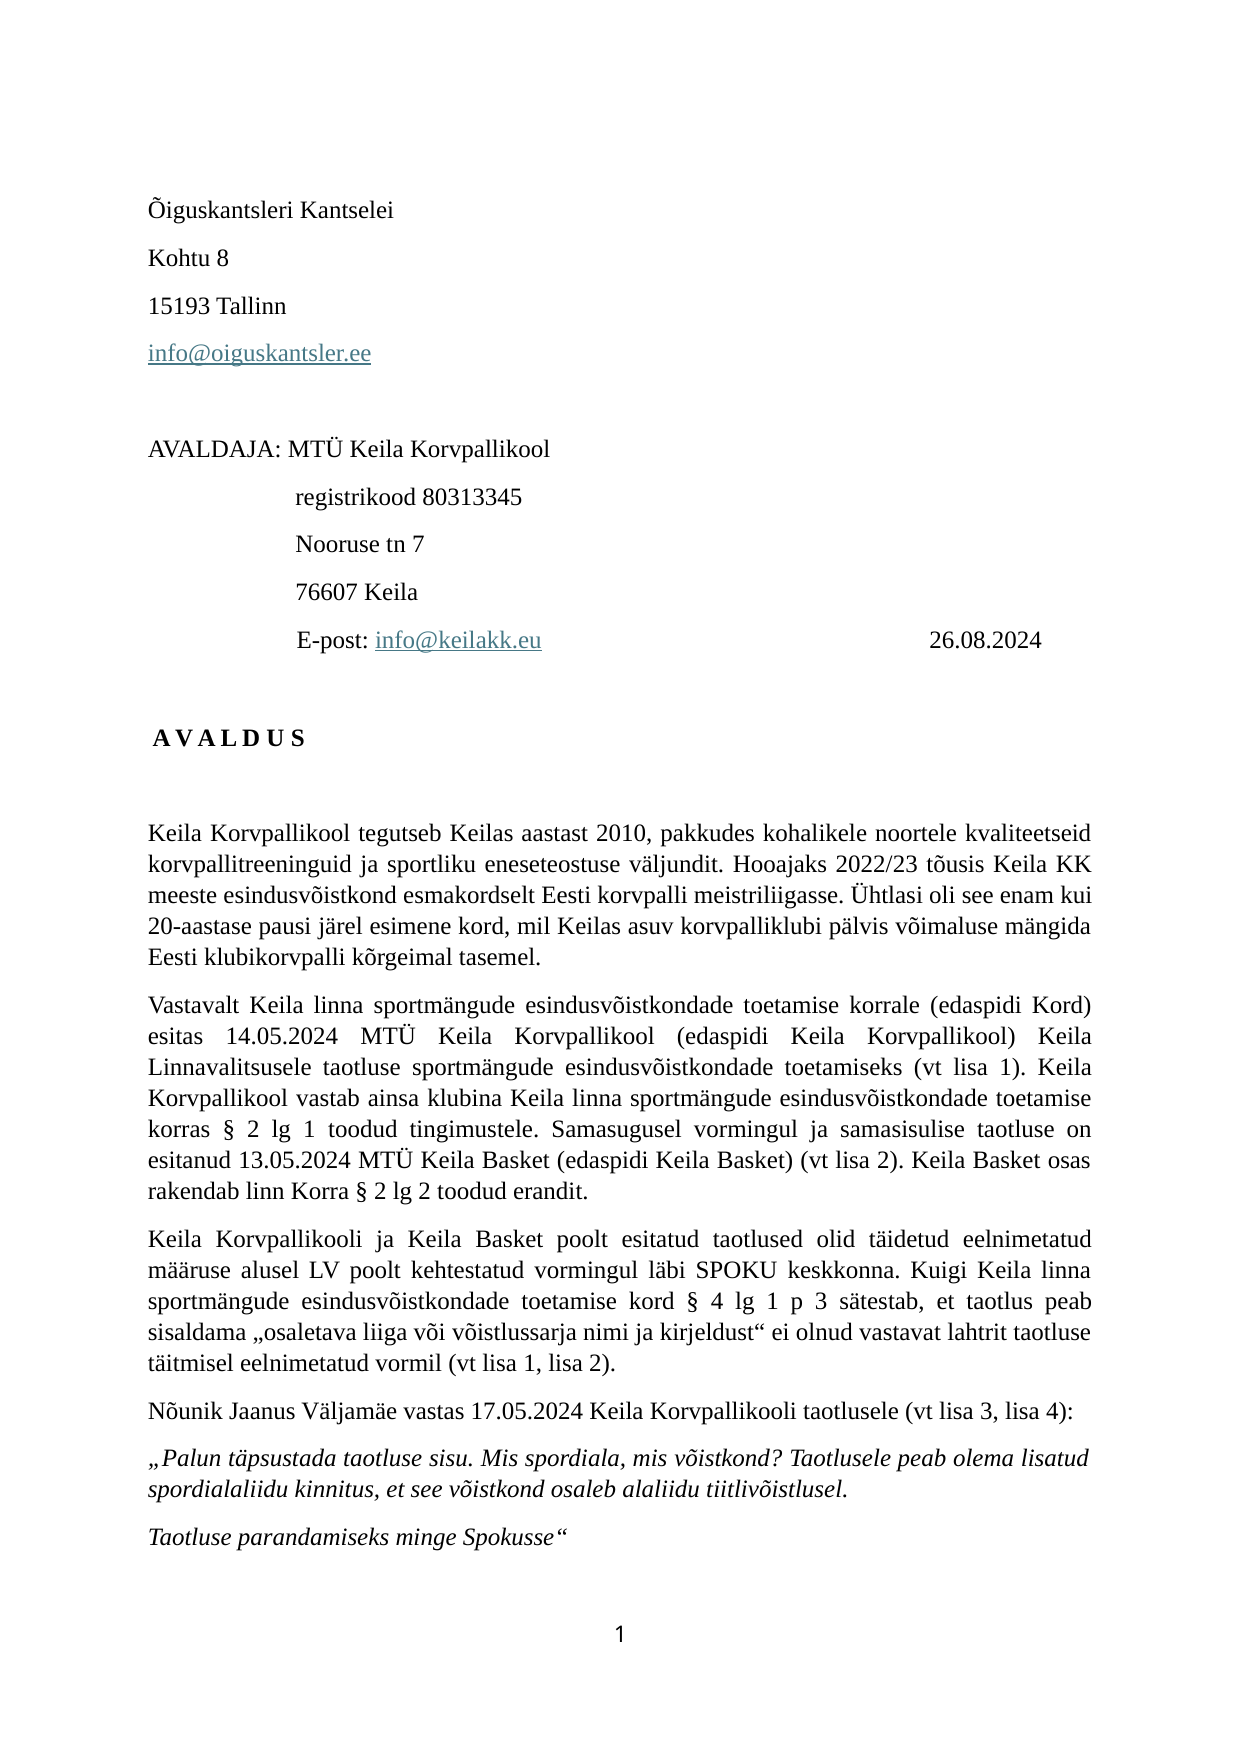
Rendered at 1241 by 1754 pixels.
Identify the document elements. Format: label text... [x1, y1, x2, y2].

text Keila Korvpallikool tegutseb Keilas aastast 2010, pakkudes kohalikele noortele kvaliteetseid korvpallitreeninguid ja sportliku eneseteostuse väljundit. Hooajaks 2022/23 tõusis Keila KK meeste esindusvõistkond esmakordselt Eesti korvpalli meistriliigasse. Ühtlasi oli see enam kui 20-aastase pausi järel esimene kord, mil Keilas asuv korvpalliklubi pälvis võimaluse mängida Eesti klubikorvpalli kõrgeimal tasemel. [148, 818, 1093, 971]
text Keila Korvpallikooli ja Keila Basket poolt esitatud taotlused olid täidetud eelnimetatud määruse alusel LV poolt kehtestatud vormingul läbi SPOKU keskkonna. Kuigi Keila linna sportmängude esindusvõistkondade toetamise kord § 4 lg 1 p 3 sätestab, et taotlus peab sisaldama „osaletava liiga või võistlussarja nimi ja kirjeldust“ ei olnud vastavat lahtrit taotluse täitmisel eelnimetatud vormil (vt lisa 1, lisa 2). [148, 1224, 1093, 1377]
text „Palun täpsustada taotluse sisu. Mis spordiala, mis võistkond? Taotlusele peab olema lisatud spordialaliidu kinnitus, et see võistkond osaleb alaliidu tiitlivõistlusel. [148, 1443, 1093, 1503]
text Nõunik Jaanus Väljamäe vastas 17.05.2024 Keila Korvpallikooli taotlusele (vt lisa 3, lisa 4): [148, 1396, 1093, 1424]
text A V A L D U S [148, 723, 1093, 751]
text Kohtu 8 [148, 243, 1093, 272]
text AVALDAJA: MTÜ Keila Korvpallikool [148, 434, 1093, 463]
text Õiguskantsleri Kantselei [148, 195, 1093, 224]
text info@oiguskantsler.ee [148, 338, 1093, 367]
text Nooruse tn 7 [148, 529, 1093, 558]
text 15193 Tallinn [148, 291, 1093, 319]
text 76607 Keila [221, 577, 1093, 606]
text E-post: info@keilakk.eu 26.08.2024 [148, 625, 1093, 653]
text registrikood 80313345 [221, 482, 1093, 510]
text Taotluse parandamiseks minge Spokusse“ [148, 1522, 1093, 1551]
text Vastavalt Keila linna sportmängude esindusvõistkondade toetamise korrale (edaspidi Kord) esitas 14.05.2024 MTÜ Keila Korvpallikool (edaspidi Keila Korvpallikool) Keila Linnavalitsusele taotluse sportmängude esindusvõistkondade toetamiseks (vt lisa 1). Keila Korvpallikool vastab ainsa klubina Keila linna sportmängude esindusvõistkondade toetamise korras § 2 lg 1 toodud tingimustele. Samasugusel vormingul ja samasisulise taotluse on esitanud 13.05.2024 MTÜ Keila Basket (edaspidi Keila Basket) (vt lisa 2). Keila Basket osas rakendab linn Korra § 2 lg 2 toodud erandit. [148, 990, 1093, 1205]
